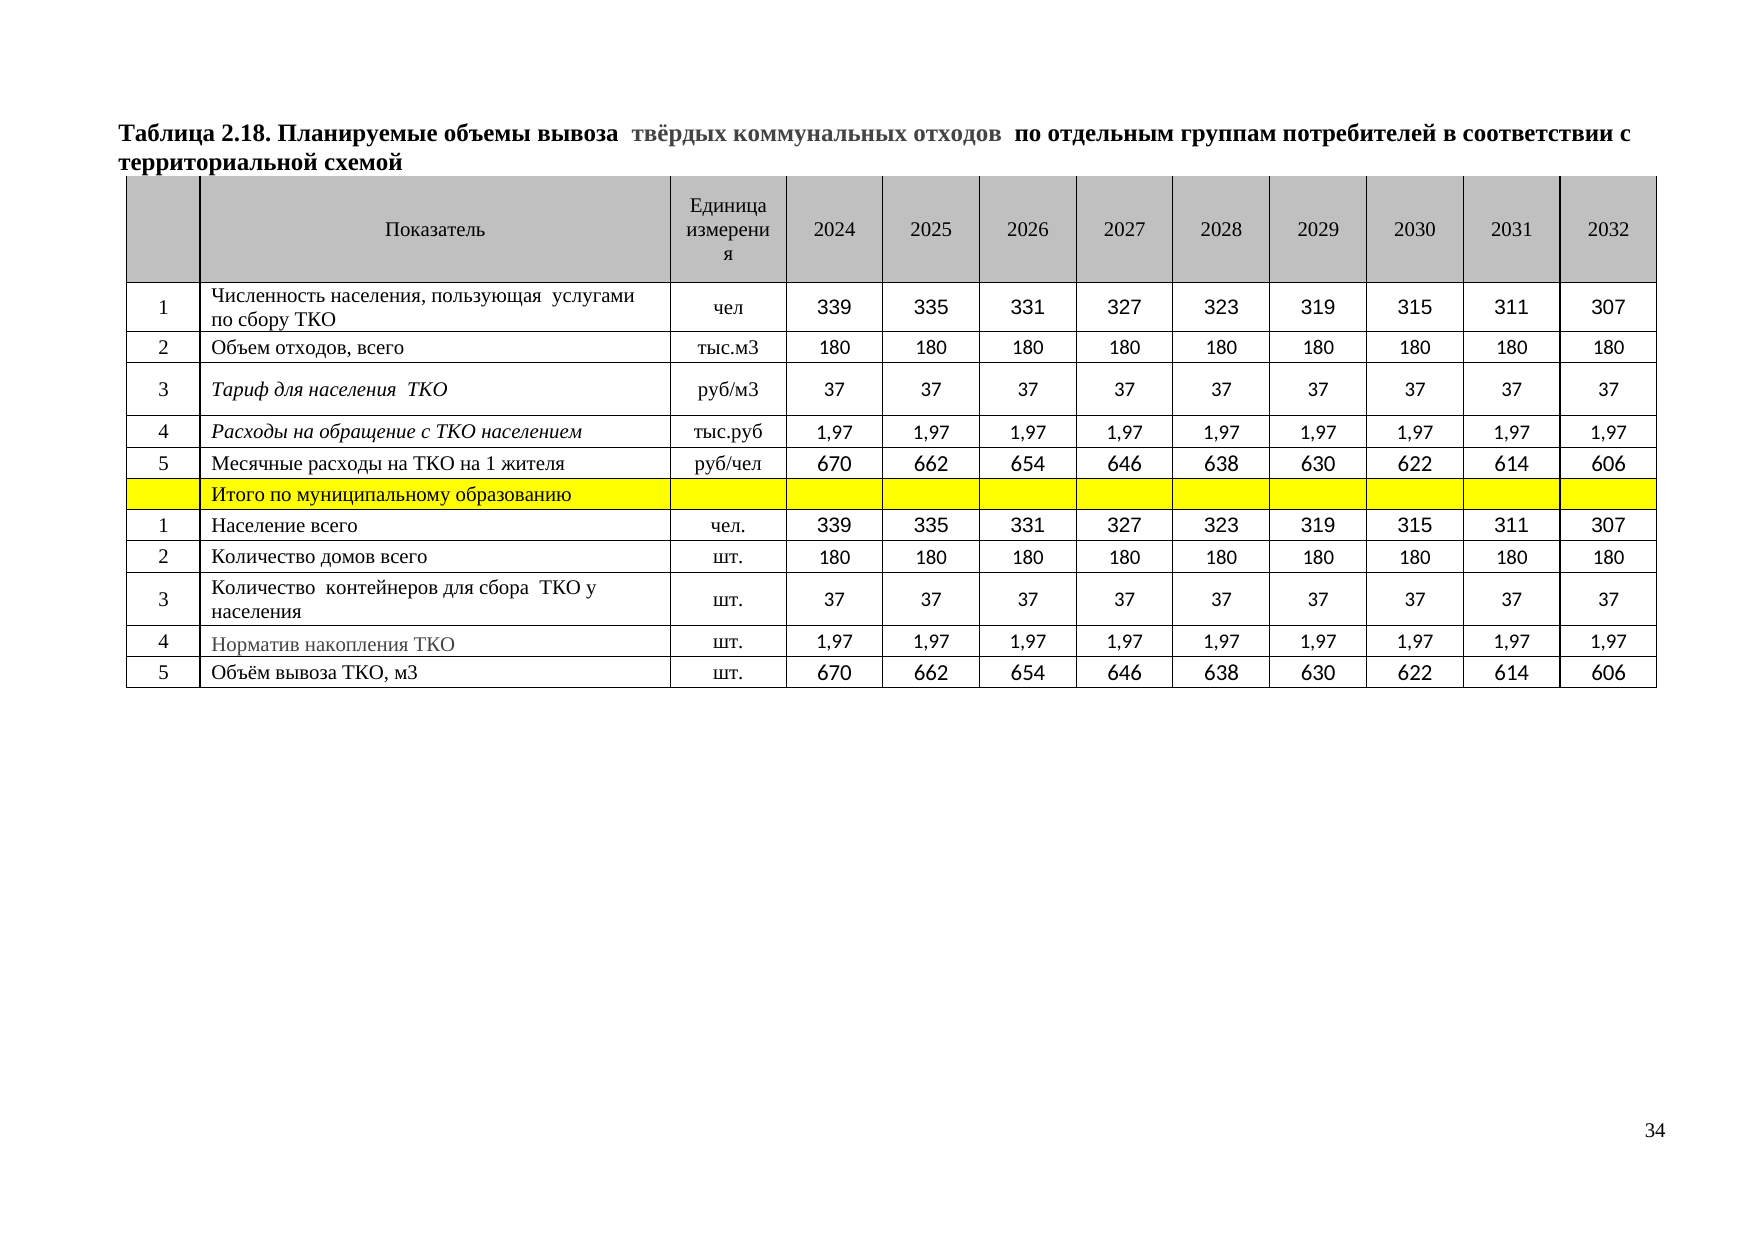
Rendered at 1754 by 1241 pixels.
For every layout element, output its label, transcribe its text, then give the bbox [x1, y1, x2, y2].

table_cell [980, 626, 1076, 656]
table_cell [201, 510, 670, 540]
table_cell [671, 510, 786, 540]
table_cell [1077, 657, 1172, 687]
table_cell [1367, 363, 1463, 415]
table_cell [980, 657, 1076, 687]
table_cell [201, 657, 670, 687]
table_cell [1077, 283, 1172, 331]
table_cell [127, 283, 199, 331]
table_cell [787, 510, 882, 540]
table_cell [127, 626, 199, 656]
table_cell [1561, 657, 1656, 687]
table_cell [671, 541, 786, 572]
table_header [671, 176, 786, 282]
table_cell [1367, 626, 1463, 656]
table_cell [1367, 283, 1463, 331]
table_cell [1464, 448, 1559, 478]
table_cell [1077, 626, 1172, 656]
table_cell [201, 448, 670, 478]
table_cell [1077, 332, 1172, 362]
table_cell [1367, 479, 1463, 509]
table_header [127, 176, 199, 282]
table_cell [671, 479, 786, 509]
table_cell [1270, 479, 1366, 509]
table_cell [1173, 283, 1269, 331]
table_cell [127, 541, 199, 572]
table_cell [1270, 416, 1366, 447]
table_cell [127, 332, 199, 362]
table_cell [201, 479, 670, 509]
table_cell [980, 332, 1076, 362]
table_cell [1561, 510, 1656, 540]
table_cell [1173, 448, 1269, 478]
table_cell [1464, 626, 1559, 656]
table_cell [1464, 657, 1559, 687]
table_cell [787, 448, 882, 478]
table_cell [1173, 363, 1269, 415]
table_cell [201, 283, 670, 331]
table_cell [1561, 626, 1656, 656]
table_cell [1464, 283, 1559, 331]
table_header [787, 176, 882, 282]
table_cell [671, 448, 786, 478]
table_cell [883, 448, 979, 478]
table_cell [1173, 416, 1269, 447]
text Таблица 2.18. Планируемые объемы вывоза твёрдых коммунальных отходов по отдельным группам потребителей в соответствии с территориальной схемой [118, 118, 1665, 176]
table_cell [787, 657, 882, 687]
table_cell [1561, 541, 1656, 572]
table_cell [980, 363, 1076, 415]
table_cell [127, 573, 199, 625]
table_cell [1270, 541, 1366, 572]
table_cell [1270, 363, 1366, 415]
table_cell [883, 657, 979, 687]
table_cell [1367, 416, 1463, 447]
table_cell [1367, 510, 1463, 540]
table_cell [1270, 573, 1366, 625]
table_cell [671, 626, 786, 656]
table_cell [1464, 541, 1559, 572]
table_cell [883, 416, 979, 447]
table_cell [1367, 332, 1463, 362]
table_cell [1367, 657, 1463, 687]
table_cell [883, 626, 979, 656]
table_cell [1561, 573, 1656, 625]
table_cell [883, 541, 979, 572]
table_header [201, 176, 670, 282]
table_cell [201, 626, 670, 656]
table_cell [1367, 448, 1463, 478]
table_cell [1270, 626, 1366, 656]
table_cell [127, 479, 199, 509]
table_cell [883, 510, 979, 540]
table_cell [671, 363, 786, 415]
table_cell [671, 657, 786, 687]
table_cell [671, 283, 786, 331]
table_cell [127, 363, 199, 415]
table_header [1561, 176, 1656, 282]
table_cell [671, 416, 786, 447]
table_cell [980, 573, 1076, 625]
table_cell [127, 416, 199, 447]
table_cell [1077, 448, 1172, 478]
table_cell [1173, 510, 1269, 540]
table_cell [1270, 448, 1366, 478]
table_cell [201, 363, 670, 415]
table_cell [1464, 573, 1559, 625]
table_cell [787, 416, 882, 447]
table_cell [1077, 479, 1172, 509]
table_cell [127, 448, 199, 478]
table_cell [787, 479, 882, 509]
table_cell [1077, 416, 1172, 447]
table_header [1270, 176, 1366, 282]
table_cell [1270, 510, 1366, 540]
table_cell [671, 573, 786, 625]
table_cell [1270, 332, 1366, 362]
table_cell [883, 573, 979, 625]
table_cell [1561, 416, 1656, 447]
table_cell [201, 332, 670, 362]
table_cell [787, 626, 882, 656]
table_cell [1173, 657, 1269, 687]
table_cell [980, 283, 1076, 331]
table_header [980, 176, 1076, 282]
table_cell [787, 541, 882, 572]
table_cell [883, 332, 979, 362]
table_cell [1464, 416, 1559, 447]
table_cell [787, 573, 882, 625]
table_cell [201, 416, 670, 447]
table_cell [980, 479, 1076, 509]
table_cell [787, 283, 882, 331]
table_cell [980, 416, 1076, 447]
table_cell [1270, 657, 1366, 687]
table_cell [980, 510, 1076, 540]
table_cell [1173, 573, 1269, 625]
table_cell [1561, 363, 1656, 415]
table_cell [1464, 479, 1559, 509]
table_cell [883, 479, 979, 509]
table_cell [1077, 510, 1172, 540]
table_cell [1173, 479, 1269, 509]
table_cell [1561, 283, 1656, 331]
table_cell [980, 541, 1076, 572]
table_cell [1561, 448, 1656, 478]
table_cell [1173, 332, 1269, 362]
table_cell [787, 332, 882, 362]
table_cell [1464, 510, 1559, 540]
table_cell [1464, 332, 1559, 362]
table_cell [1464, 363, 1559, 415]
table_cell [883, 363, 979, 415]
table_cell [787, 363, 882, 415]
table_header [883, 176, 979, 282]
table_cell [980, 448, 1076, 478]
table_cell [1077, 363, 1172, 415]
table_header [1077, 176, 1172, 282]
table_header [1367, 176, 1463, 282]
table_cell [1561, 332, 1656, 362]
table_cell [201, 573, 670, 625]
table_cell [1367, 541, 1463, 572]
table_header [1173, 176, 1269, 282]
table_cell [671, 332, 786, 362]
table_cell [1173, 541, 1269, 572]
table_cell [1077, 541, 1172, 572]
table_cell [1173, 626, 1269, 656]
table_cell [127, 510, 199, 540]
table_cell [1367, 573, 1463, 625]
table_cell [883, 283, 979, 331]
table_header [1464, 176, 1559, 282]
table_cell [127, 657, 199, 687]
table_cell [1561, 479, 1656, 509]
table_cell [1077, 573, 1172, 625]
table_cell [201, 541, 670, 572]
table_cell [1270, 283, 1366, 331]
